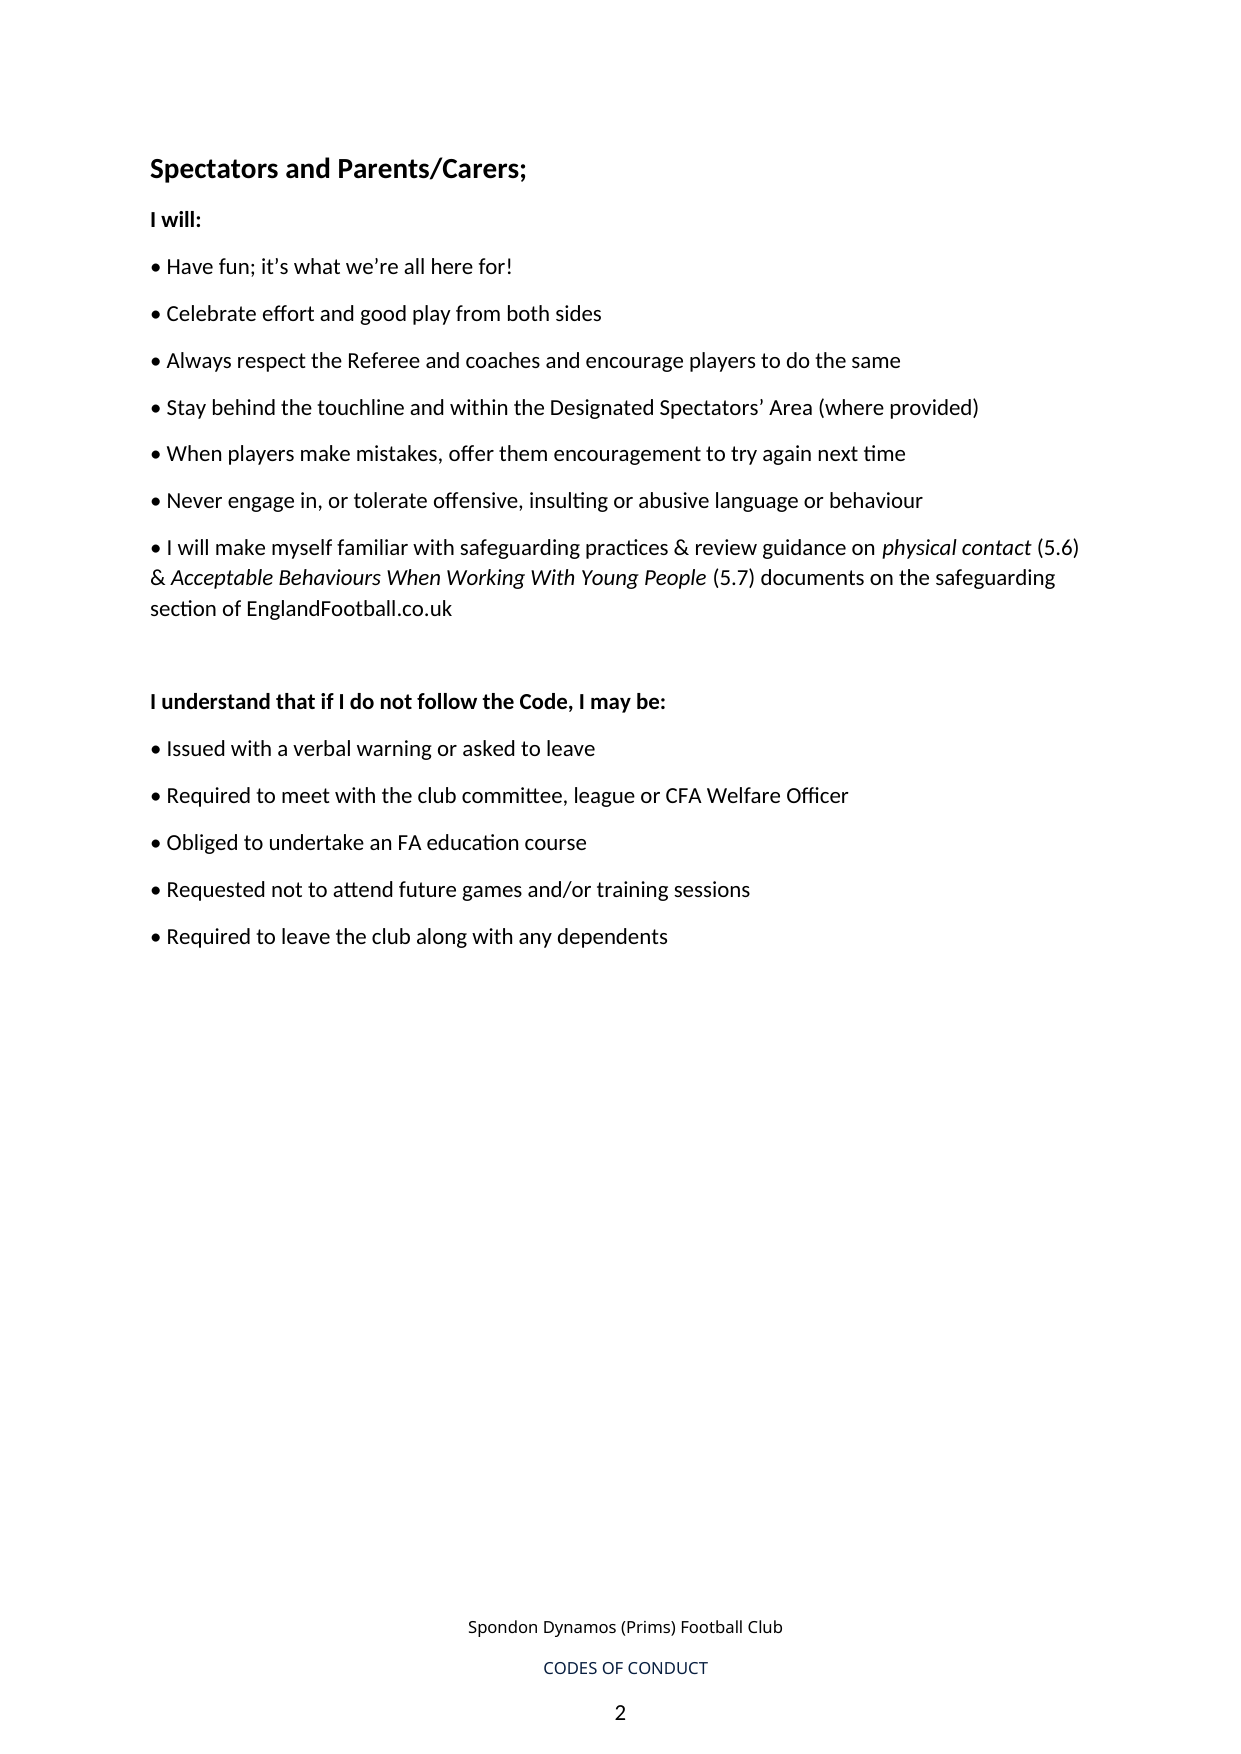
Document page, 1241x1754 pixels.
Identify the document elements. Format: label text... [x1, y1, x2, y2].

text • Obliged to undertake an FA education course [150, 828, 1090, 856]
text • Always respect the Referee and coaches and encourage players to do the same [150, 346, 1090, 374]
text • Never engage in, or tolerate offensive, insulting or abusive language or behaviour [150, 486, 1090, 514]
text • I will make myself familiar with safeguarding practices & review guidance on physical contact (5.6) & Acceptable Behaviours When Working With Young People (5.7) documents on the safeguarding section of EnglandFootball.co.uk [150, 533, 1090, 622]
text I understand that if I do not follow the Code, I may be: [150, 687, 1090, 715]
text • Requested not to attend future games and/or training sessions [150, 875, 1090, 903]
text • Issued with a verbal warning or asked to leave [150, 734, 1090, 762]
text • When players make mistakes, offer them encouragement to try again next time [150, 439, 1090, 467]
text • Required to leave the club along with any dependents [150, 922, 1090, 950]
text I will: [150, 205, 1090, 233]
text • Stay behind the touchline and within the Designated Spectators’ Area (where provided) [150, 393, 1090, 421]
text • Have fun; it’s what we’re all here for! [150, 252, 1090, 280]
text Spectators and Parents/Carers; [150, 150, 1090, 186]
text • Required to meet with the club committee, league or CFA Welfare Officer [150, 781, 1090, 809]
text • Celebrate effort and good play from both sides [150, 299, 1090, 327]
